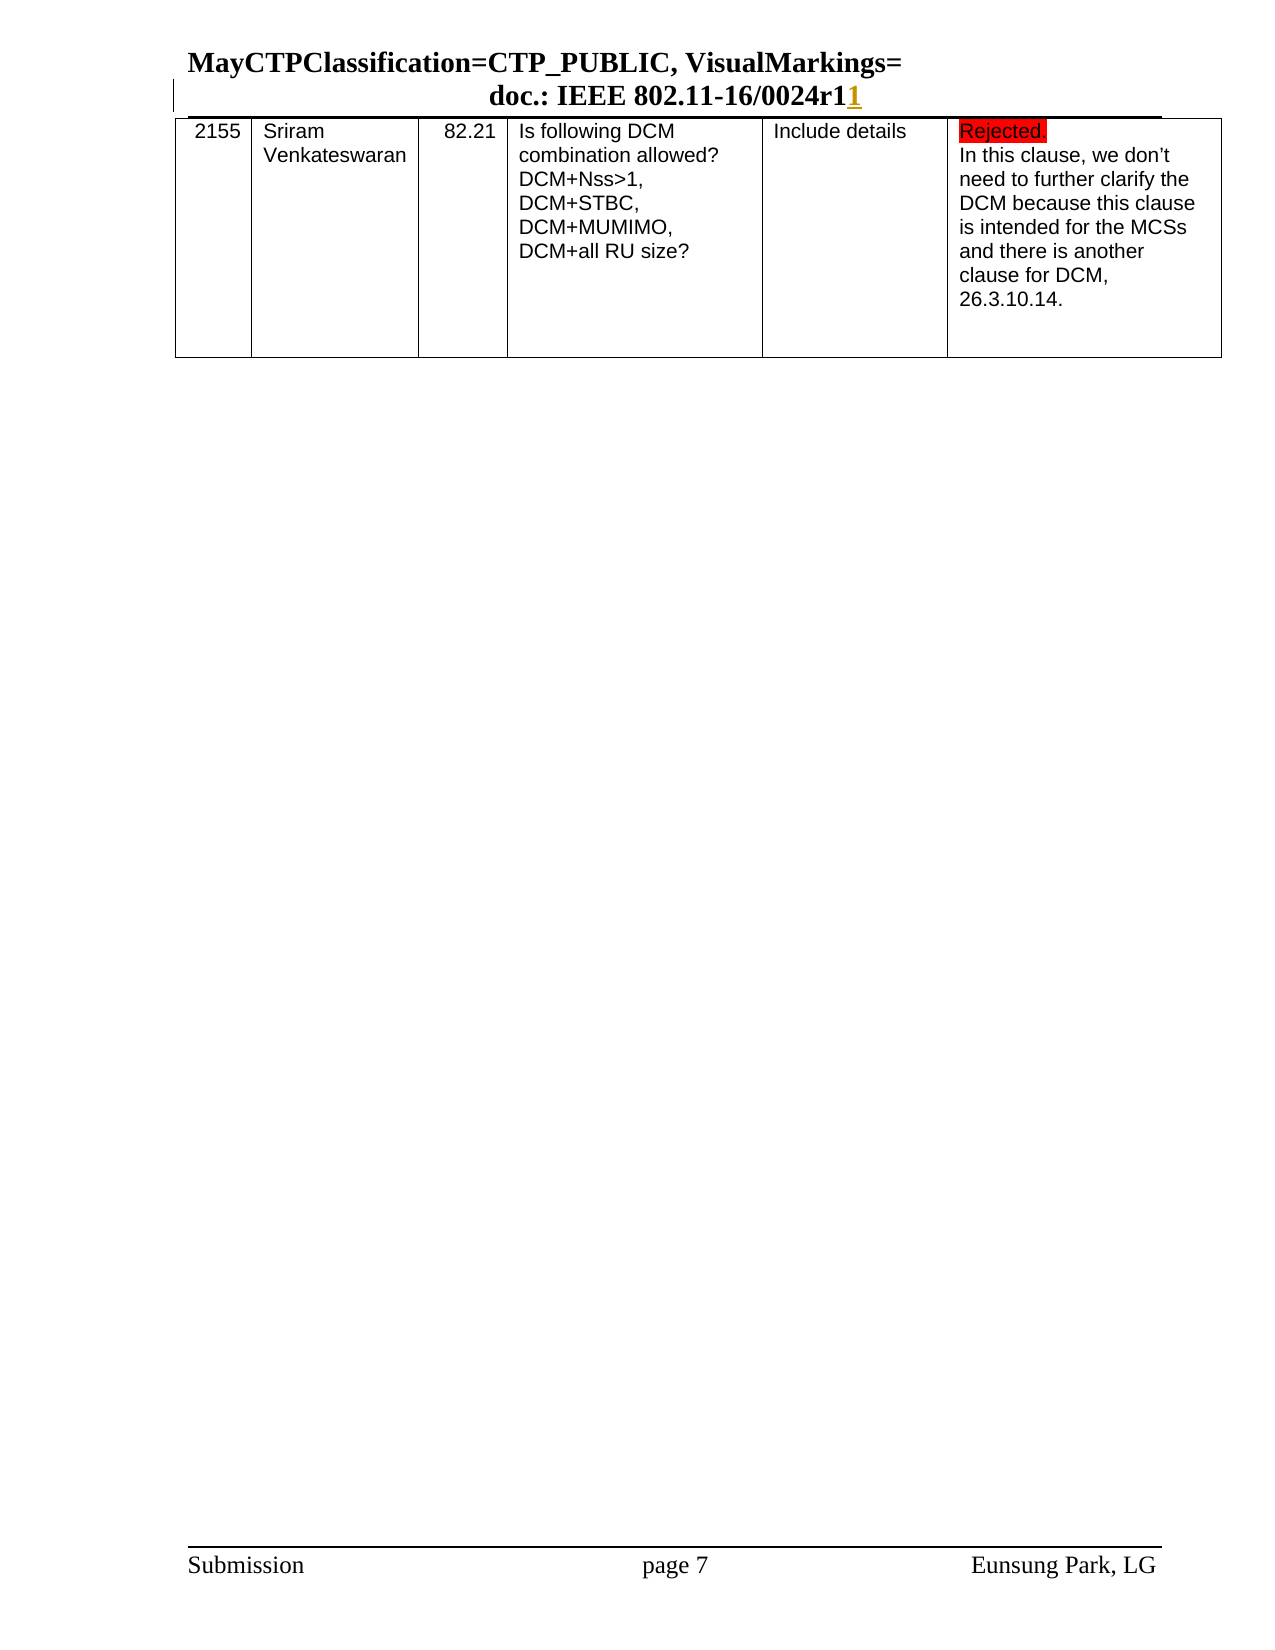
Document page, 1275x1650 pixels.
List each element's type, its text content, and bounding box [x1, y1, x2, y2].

table_cell Include details [763, 119, 947, 357]
table_cell 82.21 [419, 119, 507, 357]
table_cell Rejected. In this clause, we don’t need to further clarify the DCM because this clause is intended for the MCSs and there is another clause for DCM, 26.3.10.14. [948, 119, 1221, 357]
table_cell Is following DCM combination allowed? DCM+Nss>1, DCM+STBC, DCM+MUMIMO, DCM+all RU size? [508, 119, 762, 357]
table_cell Sriram Venkateswaran [252, 119, 418, 357]
table_cell 2155 [176, 119, 251, 357]
